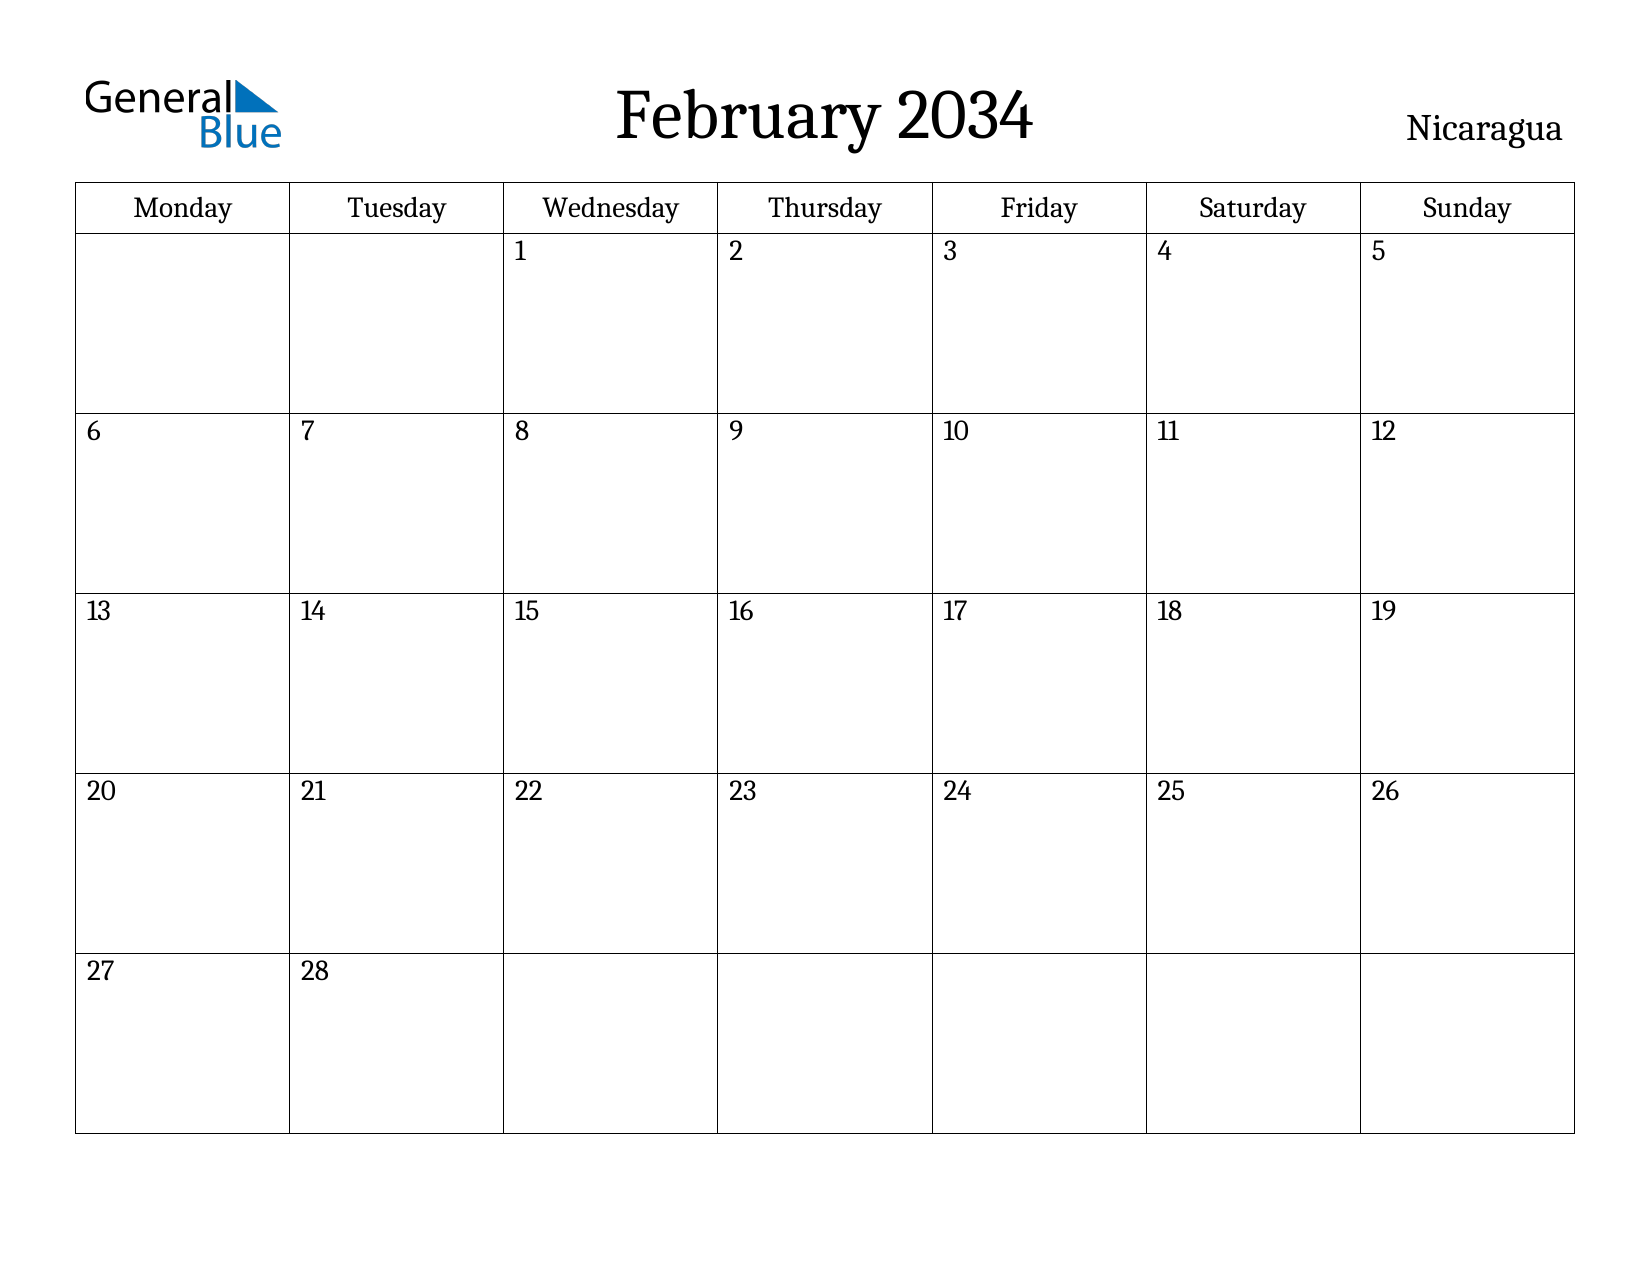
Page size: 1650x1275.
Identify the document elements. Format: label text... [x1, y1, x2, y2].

table_cell 12 [1361, 414, 1574, 447]
table_cell Friday [933, 183, 1146, 233]
table_cell [933, 808, 1146, 953]
table_cell [504, 627, 717, 773]
table_cell 17 [933, 594, 1146, 627]
table_cell Wednesday [504, 183, 717, 233]
table_cell 27 [76, 954, 289, 987]
table_cell [290, 808, 503, 953]
table_cell [290, 267, 503, 413]
table_cell [1361, 808, 1574, 953]
table_cell [933, 267, 1146, 413]
table_cell [76, 988, 289, 1133]
table_cell [1361, 988, 1574, 1133]
table_cell [933, 627, 1146, 773]
table_cell [1147, 448, 1360, 593]
table_cell Monday [76, 183, 289, 233]
table_cell Thursday [718, 183, 932, 233]
table_cell 25 [1147, 774, 1360, 807]
table_cell 28 [290, 954, 503, 987]
table_cell 3 [933, 234, 1146, 267]
table_header [76, 75, 503, 182]
table_cell [718, 267, 932, 413]
table_cell [290, 234, 503, 267]
table_cell 9 [718, 414, 932, 447]
table_cell 5 [1361, 234, 1574, 267]
table_cell 19 [1361, 594, 1574, 627]
table_cell [718, 448, 932, 593]
table_cell [718, 808, 932, 953]
table_cell [76, 267, 289, 413]
table_cell 22 [504, 774, 717, 807]
table_cell [933, 988, 1146, 1133]
table_cell [1361, 954, 1574, 987]
table_cell [718, 627, 932, 773]
table_cell [290, 448, 503, 593]
picture [86, 80, 281, 148]
table_cell [1147, 808, 1360, 953]
table_cell Saturday [1147, 183, 1360, 233]
table_cell [76, 808, 289, 953]
table_cell [1147, 988, 1360, 1133]
table_cell [504, 448, 717, 593]
table_cell 10 [933, 414, 1146, 447]
table_cell [76, 627, 289, 773]
table_cell Sunday [1361, 183, 1574, 233]
table_cell 24 [933, 774, 1146, 807]
table_cell 21 [290, 774, 503, 807]
table_header February 2034 [504, 75, 1146, 182]
table_cell [1361, 627, 1574, 773]
table_cell [504, 267, 717, 413]
table_cell 23 [718, 774, 932, 807]
table_cell [1147, 954, 1360, 987]
table_cell [718, 954, 932, 987]
table_cell 11 [1147, 414, 1360, 447]
table_cell [504, 808, 717, 953]
table_cell 15 [504, 594, 717, 627]
table_cell [1361, 448, 1574, 593]
table_cell 14 [290, 594, 503, 627]
table_cell [1147, 267, 1360, 413]
table_cell 20 [76, 774, 289, 807]
table_cell 1 [504, 234, 717, 267]
table_header Nicaragua [1146, 75, 1574, 182]
table_cell [933, 448, 1146, 593]
table_cell 13 [76, 594, 289, 627]
table_cell 6 [76, 414, 289, 447]
table_cell [290, 988, 503, 1133]
table_cell 7 [290, 414, 503, 447]
table_cell 4 [1147, 234, 1360, 267]
table_cell [718, 988, 932, 1133]
table_cell [504, 988, 717, 1133]
table_cell [933, 954, 1146, 987]
table_cell 26 [1361, 774, 1574, 807]
table_cell 2 [718, 234, 932, 267]
table_cell Tuesday [290, 183, 503, 233]
table_cell 18 [1147, 594, 1360, 627]
table_cell [290, 627, 503, 773]
table_cell [504, 954, 717, 987]
table_cell [76, 448, 289, 593]
table_cell 16 [718, 594, 932, 627]
table_cell [1147, 627, 1360, 773]
table_cell [1361, 267, 1574, 413]
table_cell 8 [504, 414, 717, 447]
table_cell [76, 234, 289, 267]
